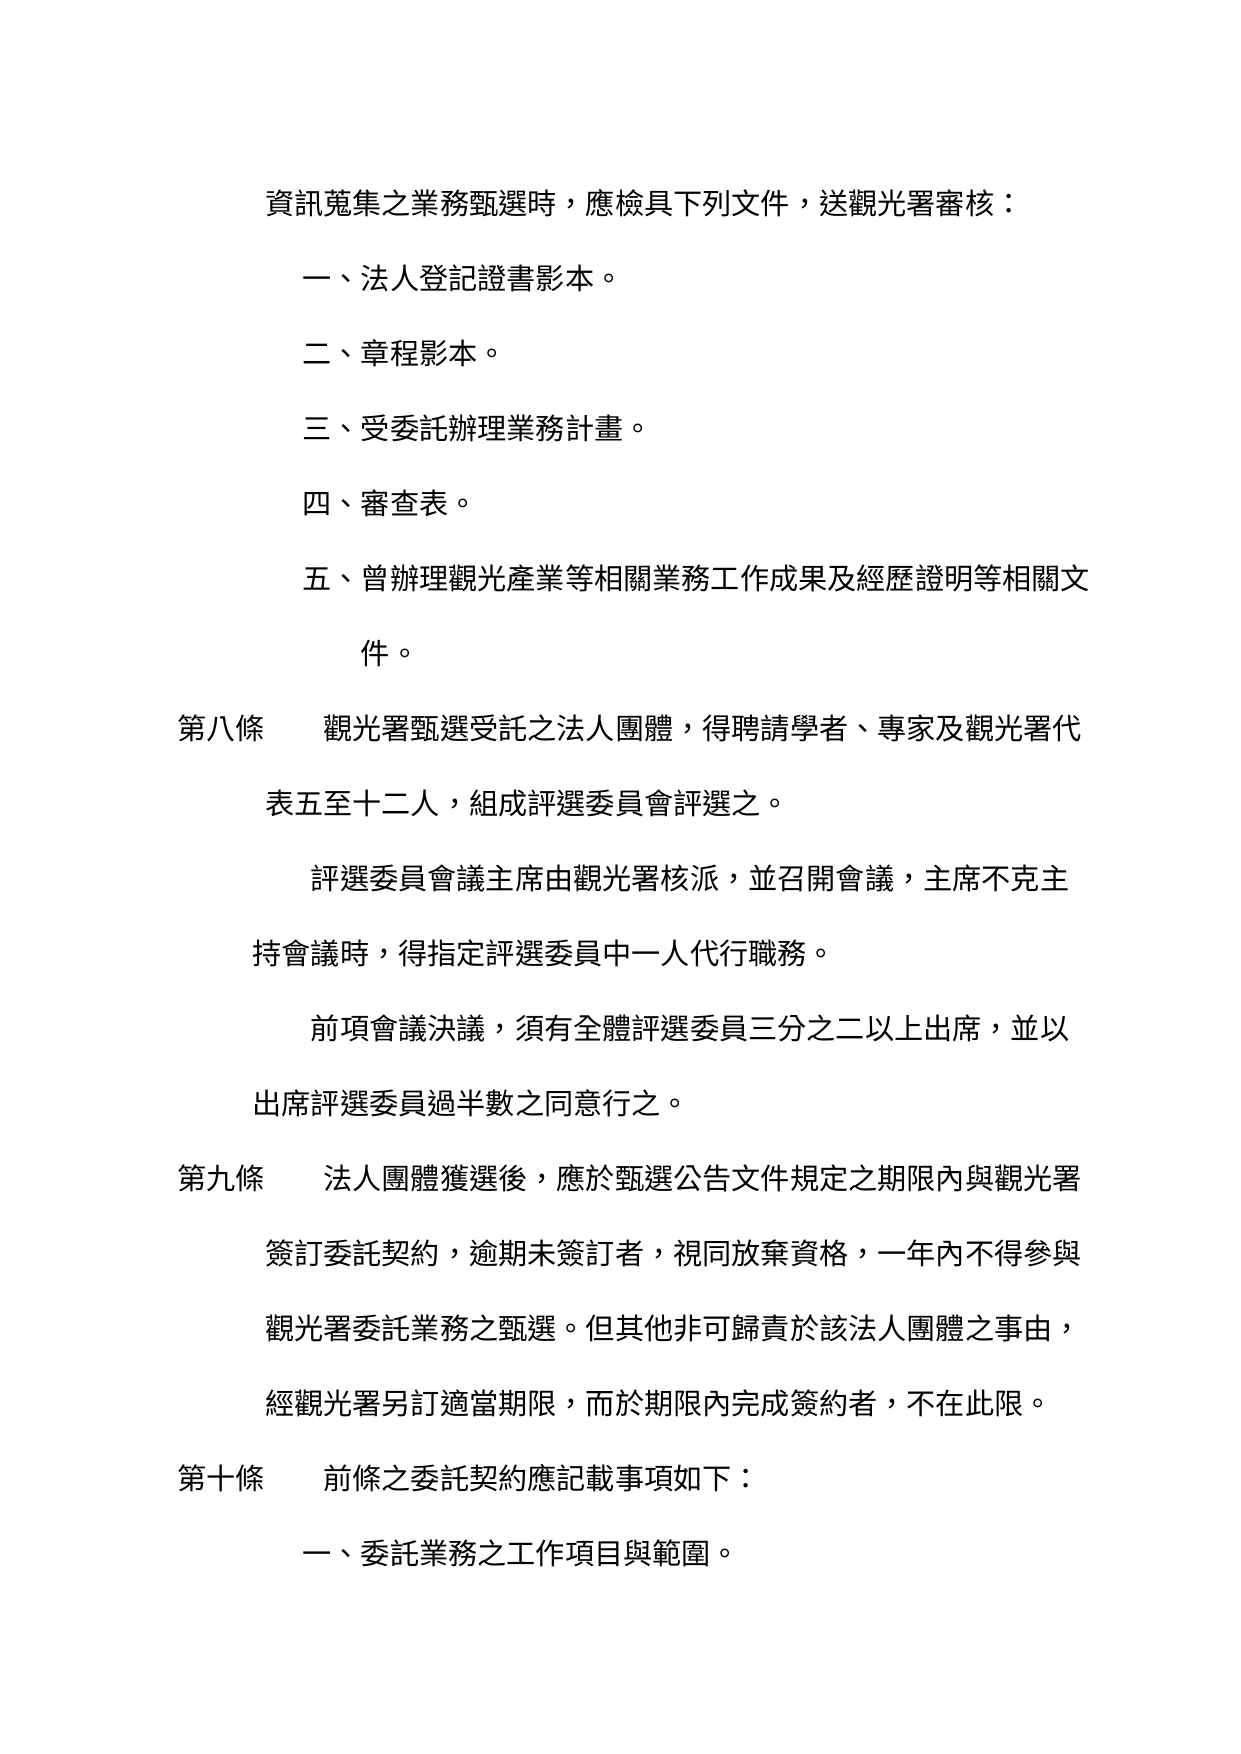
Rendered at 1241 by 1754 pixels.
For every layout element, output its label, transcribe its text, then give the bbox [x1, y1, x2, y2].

text 前項會議決議，須有全體評選委員三分之二以上出席，並以出席評選委員過半數之同意行之。 [252, 989, 1092, 1139]
text 一、委託業務之工作項目與範圍。 [302, 1514, 1092, 1589]
text 第十條 前條之委託契約應記載事項如下： [177, 1439, 1092, 1514]
text 二、章程影本。 [302, 314, 1092, 389]
text 一、法人登記證書影本。 [302, 239, 1092, 314]
text 四、審查表。 [302, 464, 1092, 539]
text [177, 164, 1092, 239]
text 五、曾辦理觀光產業等相關業務工作成果及經歷證明等相關文件。 [302, 539, 1092, 689]
text 第九條 法人團體獲選後，應於甄選公告文件規定之期限內與觀光署簽訂委託契約，逾期未簽訂者，視同放棄資格，一年內不得參與觀光署委託業務之甄選。但其他非可歸責於該法人團體之事由，經觀光署另訂適當期限，而於期限內完成簽約者，不在此限。 [177, 1139, 1092, 1439]
text 評選委員會議主席由觀光署核派，並召開會議，主席不克主持會議時，得指定評選委員中一人代行職務。 [252, 839, 1092, 989]
text 三、受委託辦理業務計畫。 [302, 389, 1092, 464]
text 第八條 觀光署甄選受託之法人團體，得聘請學者、專家及觀光署代表五至十二人，組成評選委員會評選之。 [177, 689, 1092, 839]
